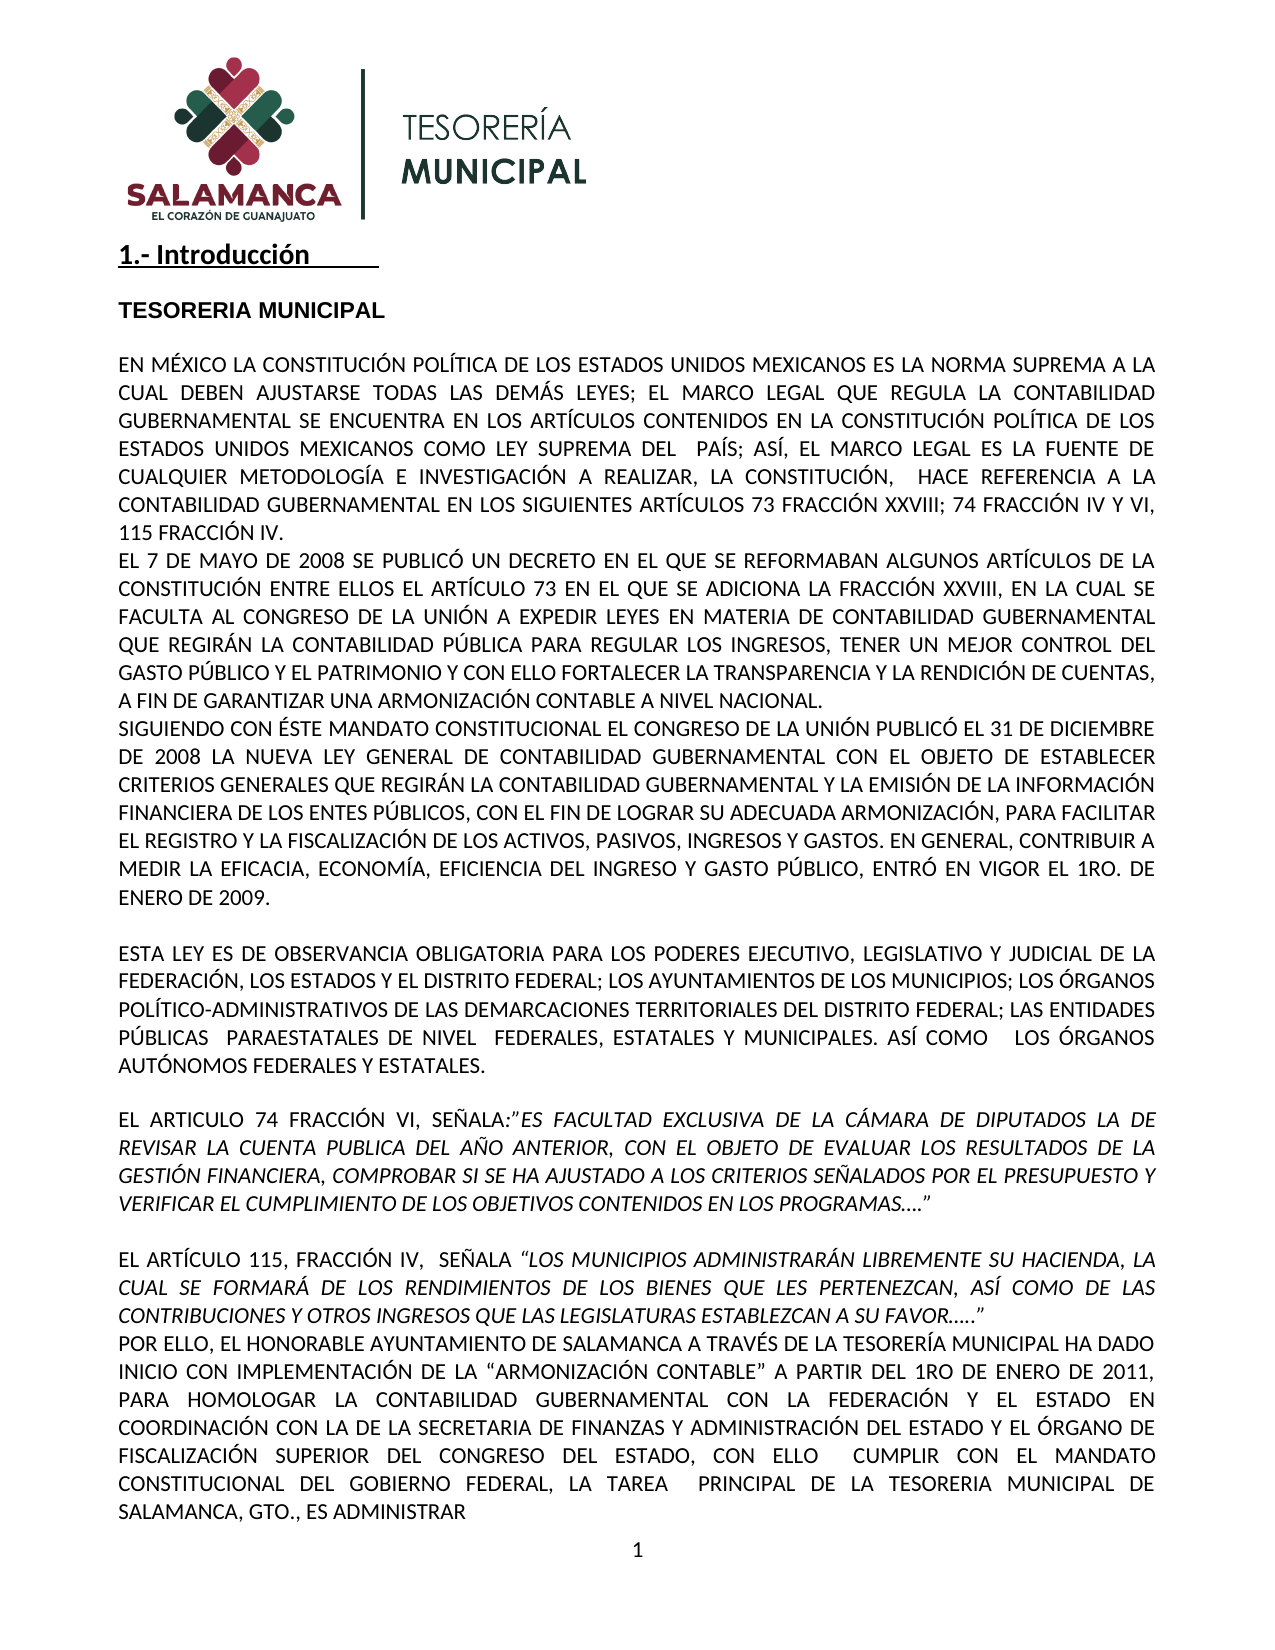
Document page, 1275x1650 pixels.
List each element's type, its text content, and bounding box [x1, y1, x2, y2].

text ESTA LEY ES DE OBSERVANCIA OBLIGATORIA PARA LOS PODERES EJECUTIVO, LEGISLATIVO Y JUDICIAL DE , LOS ESTADOS Y EL DISTRITO FEDERAL; LOS AYUNTAMIENTOS DE LOS MUNICIPIOS; LOS ÓRGANOS POLÍTICO-ADMINISTRATIVOS DE LAS DEMARCACIONES TERRITORIALES DEL DISTRITO FEDERAL; LAS ENTIDADES PÚBLICAS PARAESTATALES DE NIVEL FEDERALES, ESTATALES Y MUNICIPALES. ASÍ COMO LOS ÓRGANOS AUTÓNOMOS FEDERALES Y ESTATALES. [118, 939, 1157, 1079]
text POR ELLO, EL HONORABLE AYUNTAMIENTO DE SALAMANCA A TRAVÉS DE LA TESORERÍA MUNICIPAL HA DADO INICIO CON IMPLEMENTACIÓN DE LA “ARMONIZACIÓN CONTABLE” A PARTIR DEL 1RO DE ENERO DE 2011, PARA HOMOLOGAR LA CONTABILIDAD GUBERNAMENTAL CON LA FEDERACIÓN Y EL ESTADO EN COORDINACIÓN CON LA DE LA SECRETARIA DE FINANZAS Y ADMINISTRACIÓN DEL ESTADO Y EL ÓRGANO DE FISCALIZACIÓN SUPERIOR DEL CONGRESO DEL ESTADO, CON ELLO CUMPLIR CON EL MANDATO CONSTITUCIONAL DEL GOBIERNO FEDERAL, LA TAREA PRINCIPAL DE LA TESORERIA MUNICIPAL DE SALAMANCA, GTO., ES ADMINISTRAR [118, 1329, 1157, 1525]
picture [127, 57, 587, 222]
text 1.- Introducción [118, 236, 1157, 271]
text SIGUIENDO CON ÉSTE MANDATO CONSTITUCIONAL EL CONGRESO DE EL 31 DE DICIEMBRE DE 2008 GENERAL DE CONTABILIDAD GUBERNAMENTAL CON EL OBJETO DE ESTABLECER CRITERIOS GENERALES QUE REGIRÁN Y DE LOS ENTES PÚBLICOS, CON EL FIN DE LOGRAR SU ADECUADA ARMONIZACIÓN, PARA FACILITAR EL REGISTRO Y LOS ACTIVOS, PASIVOS, INGRESOS Y GASTOS. EN GENERAL, CONTRIBUIR A MEDIR , ECONOMÍA, EFICIENCIA DEL INGRESO Y GASTO PÚBLICO, ENTRÓ EN VIGOR EL 1RO. DE ENERO DE 2009. [118, 714, 1157, 911]
text TESORERIA MUNICIPAL [118, 297, 1157, 324]
text EL ARTICULO 74 FRACCIÓN VI, SEÑALA:”ES FACULTAD EXCLUSIVA DE DIPUTADOS DEL AÑO ANTERIOR, CON EL OBJETO DE EVALUAR LOS RESULTADOS DE , COMPROBAR SI SE HA AJUSTADO A LOS CRITERIOS SEÑALADOS POR EL PRESUPUESTO Y VERIFICAR EL CUMPLIMIENTO DE LOS OBJETIVOS CONTENIDOS EN LOS PROGRAMAS….” [118, 1105, 1157, 1217]
text EL 7 DE MAYO DE 2008 SE PUBLICÓ UN DECRETO EN EL QUE SE REFORMABAN ALGUNOS ARTÍCULOS DE ELLOS EL ARTÍCULO 73 EN EL QUE SE ADICIONA , EN FACULTA AL CONGRESO DE EXPEDIR LEYES EN MATERIA DE CONTABILIDAD GUBERNAMENTAL QUE REGIRÁN PARA REGULAR LOS INGRESOS, TENER UN MEJOR CONTROL DEL GASTO PÚBLICO Y EL PATRIMONIO Y CON ELLO FORTALECER CUENTAS, A FIN DE GARANTIZAR UNA ARMONIZACIÓN CONTABLE A NIVEL NACIONAL. [118, 546, 1157, 714]
text EN MÉXICO DE LOS ESTADOS UNIDOS MEXICANOS ES A AJUSTARSE TODAS LAS DEMÁS LEYES; EL MARCO LEGAL QUE REGULA SE ENCUENTRA EN LOS ARTÍCULOS CONTENIDOS EN DE LOS ESTADOS UNIDOS MEXICANOS COMO LEY SUPREMA DEL PAÍS; ASÍ, EL MARCO LEGAL ES CUALQUIER METODOLOGÍA E INVESTIGACIÓN A REALIZAR, , HACE REFERENCIA A EN LOS SIGUIENTES ARTÍCULOS 73 FRACCIÓN XXVIII; 74 FRACCIÓN IV Y VI, 115 FRACCIÓN IV. [118, 350, 1157, 546]
text EL ARTÍCULO 115, FRACCIÓN IV, SEÑALA “LOS MUNICIPIOS ADMINISTRARÁN LIBREMENTE SU HACIENDA, FORMARÁ DE LOS RENDIMIENTOS DE LOS BIENES QUE LES PERTENEZCAN, ASÍ COMO DE LAS CONTRIBUCIONES Y OTROS INGRESOS QUE LAS LEGISLATURAS ESTABLEZCAN A SU FAVOR…..” [118, 1245, 1157, 1329]
